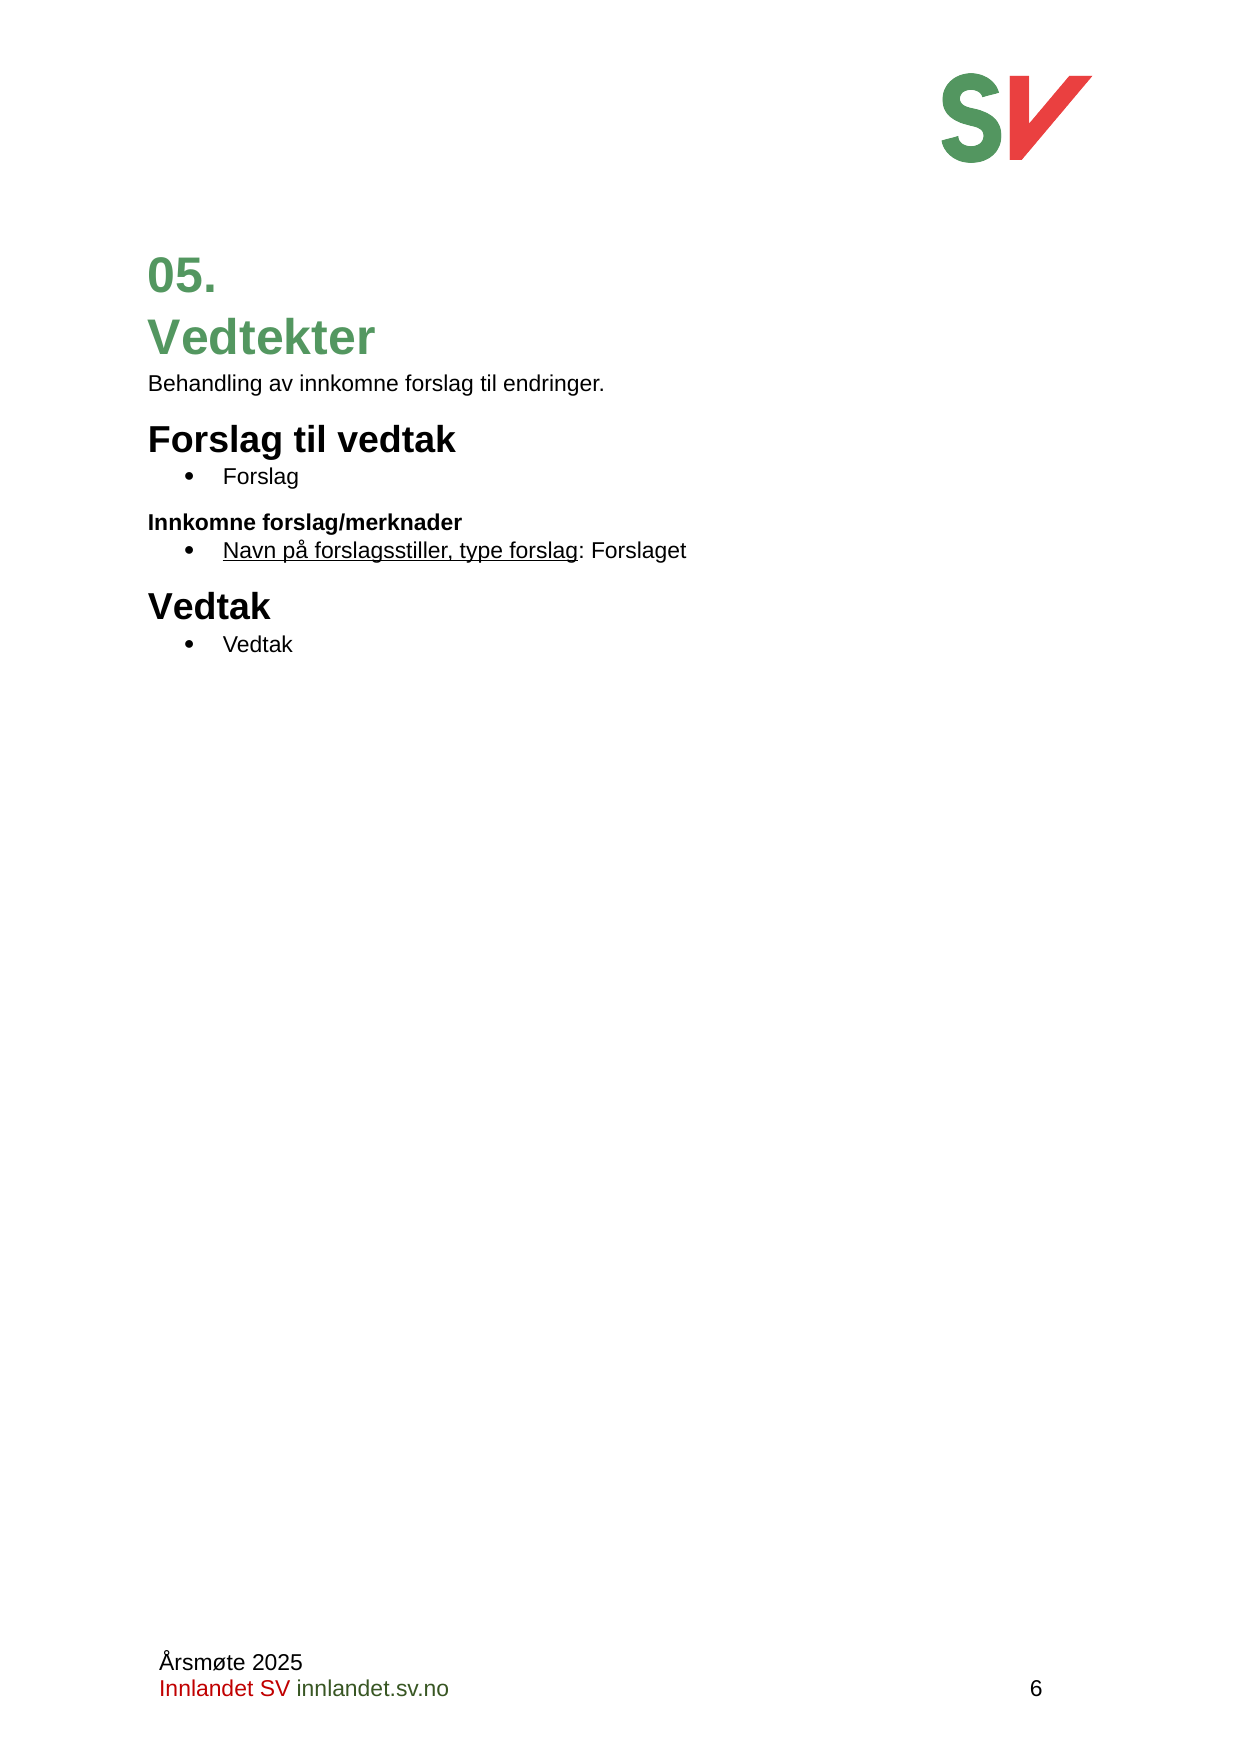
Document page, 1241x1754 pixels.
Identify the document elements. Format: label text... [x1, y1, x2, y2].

list Navn på forslagsstiller, type forslag: Forslaget [185, 537, 1093, 563]
subtitle Vedtak [148, 584, 1093, 627]
list Vedtak [185, 631, 1093, 657]
list Forslag [185, 463, 1093, 490]
picture [941, 73, 1093, 163]
subtitle Innkomne forslag/merknader [148, 508, 1093, 535]
subtitle Forslag til vedtak [148, 417, 1093, 460]
text Behandling av innkomne forslag til endringer. [148, 369, 1093, 396]
subtitle 05. Vedtekter [148, 245, 1093, 365]
